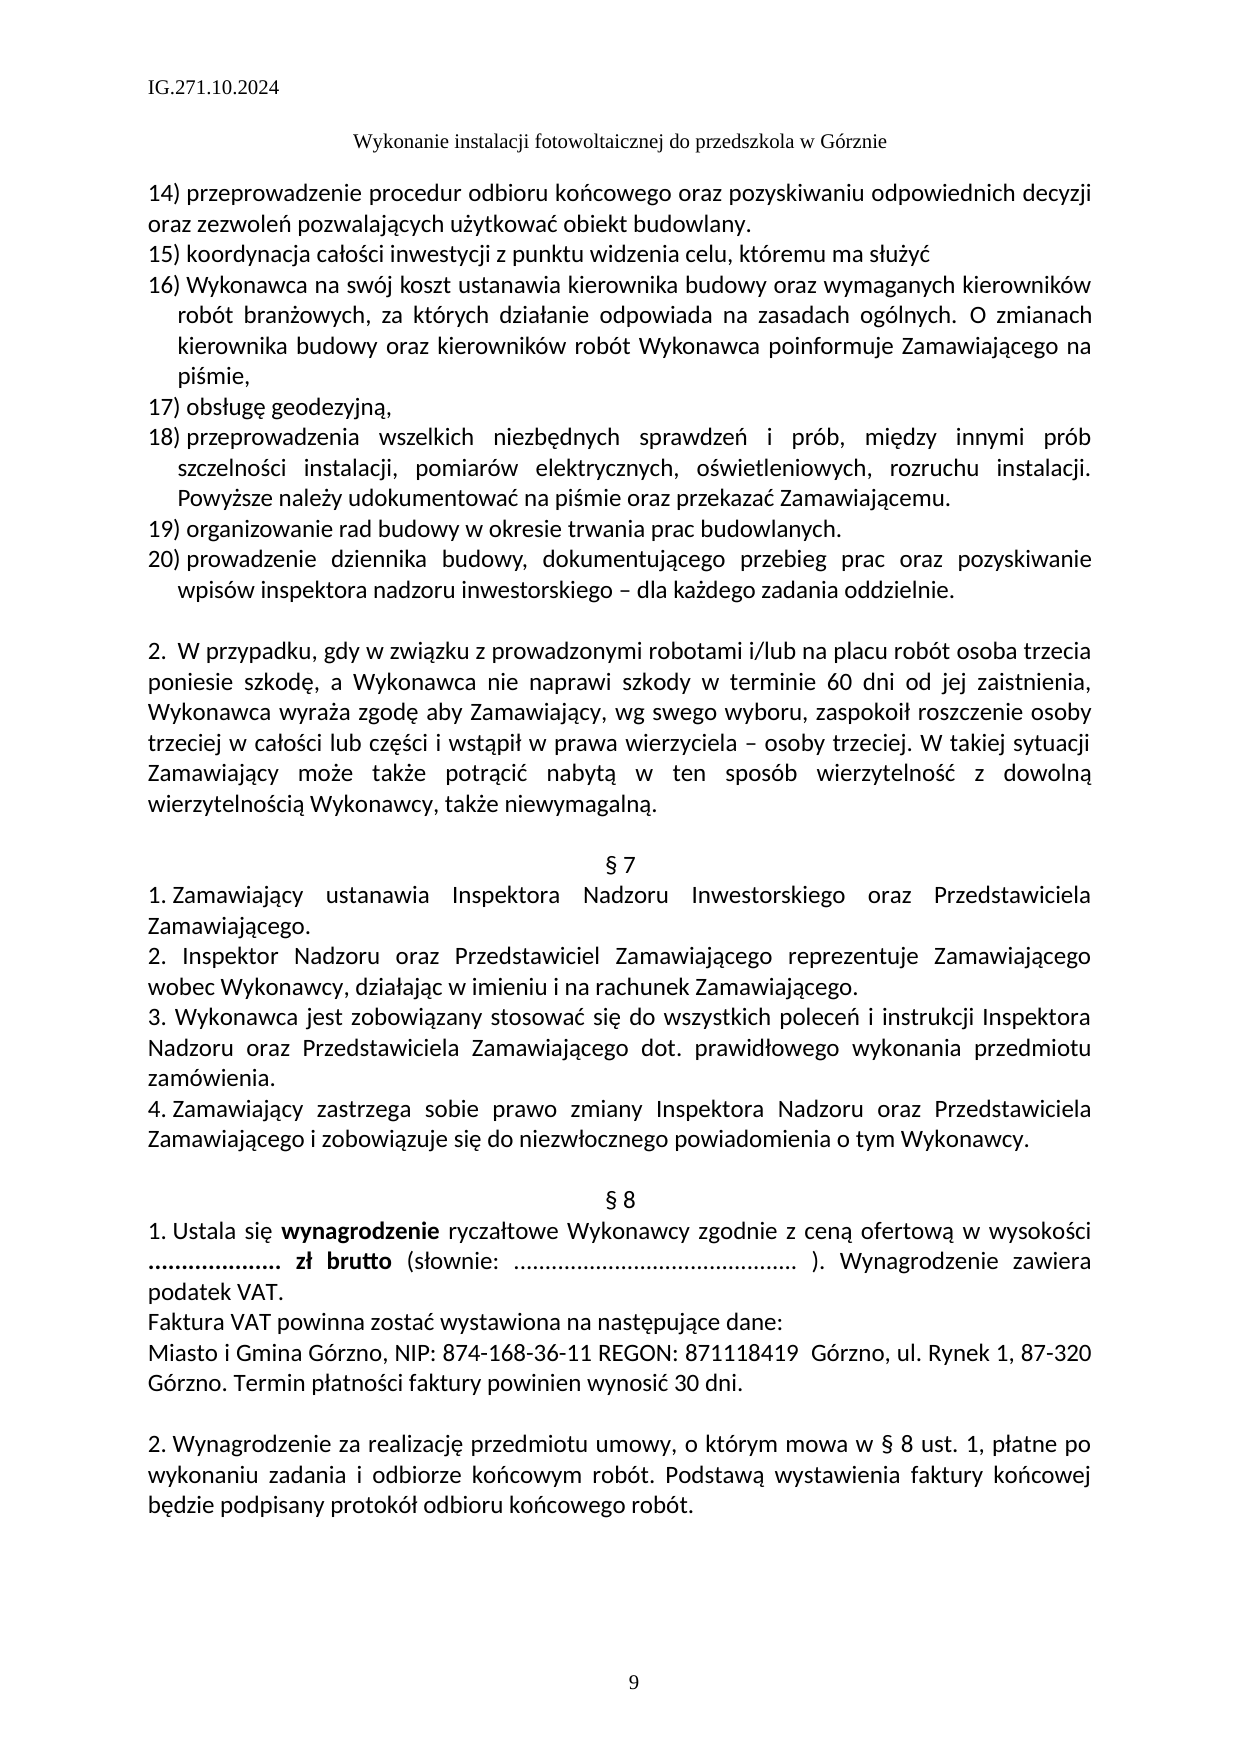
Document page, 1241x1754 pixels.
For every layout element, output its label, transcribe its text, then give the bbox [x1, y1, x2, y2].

text 2. W przypadku, gdy w związku z prowadzonymi robotami i/lub na placu robót osoba trzecia poniesie szkodę, a Wykonawca nie naprawi szkody w terminie 60 dni od jej zaistnienia, Wykonawca wyraża zgodę aby Zamawiający, wg swego wyboru, zaspokoił roszczenie osoby trzeciej w całości lub części i wstąpił w prawa wierzyciela – osoby trzeciej. W takiej sytuacji Zamawiający może także potrącić nabytą w ten sposób wierzytelność z dowolną wierzytelnością Wykonawcy, także niewymagalną. [148, 635, 1092, 818]
text 4. Zamawiający zastrzega sobie prawo zmiany Inspektora Nadzoru oraz Przedstawiciela Zamawiającego i zobowiązuje się do niezwłocznego powiadomienia o tym Wykonawcy. [148, 1093, 1092, 1154]
text § 7 [148, 849, 1092, 879]
text 15) koordynacja całości inwestycji z punktu widzenia celu, któremu ma służyć [148, 238, 1092, 269]
text 2. Inspektor Nadzoru oraz Przedstawiciel Zamawiającego reprezentuje Zamawiającego wobec Wykonawcy, działając w imieniu i na rachunek Zamawiającego. [148, 940, 1092, 1001]
text 2. Wynagrodzenie za realizację przedmiotu umowy, o którym mowa w § 8 ust. 1, płatne po wykonaniu zadania i odbiorze końcowym robót. Podstawą wystawienia faktury końcowej będzie podpisany protokół odbioru końcowego robót. [148, 1429, 1092, 1520]
text Faktura VAT powinna zostać wystawiona na następujące dane: [148, 1307, 1092, 1337]
text 17) obsługę geodezyjną, [148, 391, 1092, 421]
text 19) organizowanie rad budowy w okresie trwania prac budowlanych. [148, 513, 1092, 543]
text 1. Ustala się wynagrodzenie ryczałtowe Wykonawcy zgodnie z ceną ofertową w wysokości .................... zł brutto (słownie: ............................................. ). Wynagrodzenie zawiera podatek VAT. [148, 1215, 1092, 1307]
text 16) Wykonawca na swój koszt ustanawia kierownika budowy oraz wymaganych kierowników robót branżowych, za których działanie odpowiada na zasadach ogólnych. O zmianach kierownika budowy oraz kierowników robót Wykonawca poinformuje Zamawiającego na piśmie, [148, 269, 1092, 391]
text 14) przeprowadzenie procedur odbioru końcowego oraz pozyskiwaniu odpowiednich decyzji oraz zezwoleń pozwalających użytkować obiekt budowlany. [148, 177, 1092, 238]
text § 8 [148, 1184, 1092, 1215]
text Miasto i Gmina Górzno, NIP: 874-168-36-11 REGON: 871118419 Górzno, ul. Rynek 1, 87-320 Górzno. Termin płatności faktury powinien wynosić 30 dni. [148, 1337, 1092, 1398]
text 20) prowadzenie dziennika budowy, dokumentującego przebieg prac oraz pozyskiwanie wpisów inspektora nadzoru inwestorskiego – dla każdego zadania oddzielnie. [148, 543, 1092, 604]
text 1. Zamawiający ustanawia Inspektora Nadzoru Inwestorskiego oraz Przedstawiciela Zamawiającego. [148, 879, 1092, 940]
text 3. Wykonawca jest zobowiązany stosować się do wszystkich poleceń i instrukcji Inspektora Nadzoru oraz Przedstawiciela Zamawiającego dot. prawidłowego wykonania przedmiotu zamówienia. [148, 1001, 1092, 1093]
text 18) przeprowadzenia wszelkich niezbędnych sprawdzeń i prób, między innymi prób szczelności instalacji, pomiarów elektrycznych, oświetleniowych, rozruchu instalacji. Powyższe należy udokumentować na piśmie oraz przekazać Zamawiającemu. [148, 421, 1092, 513]
